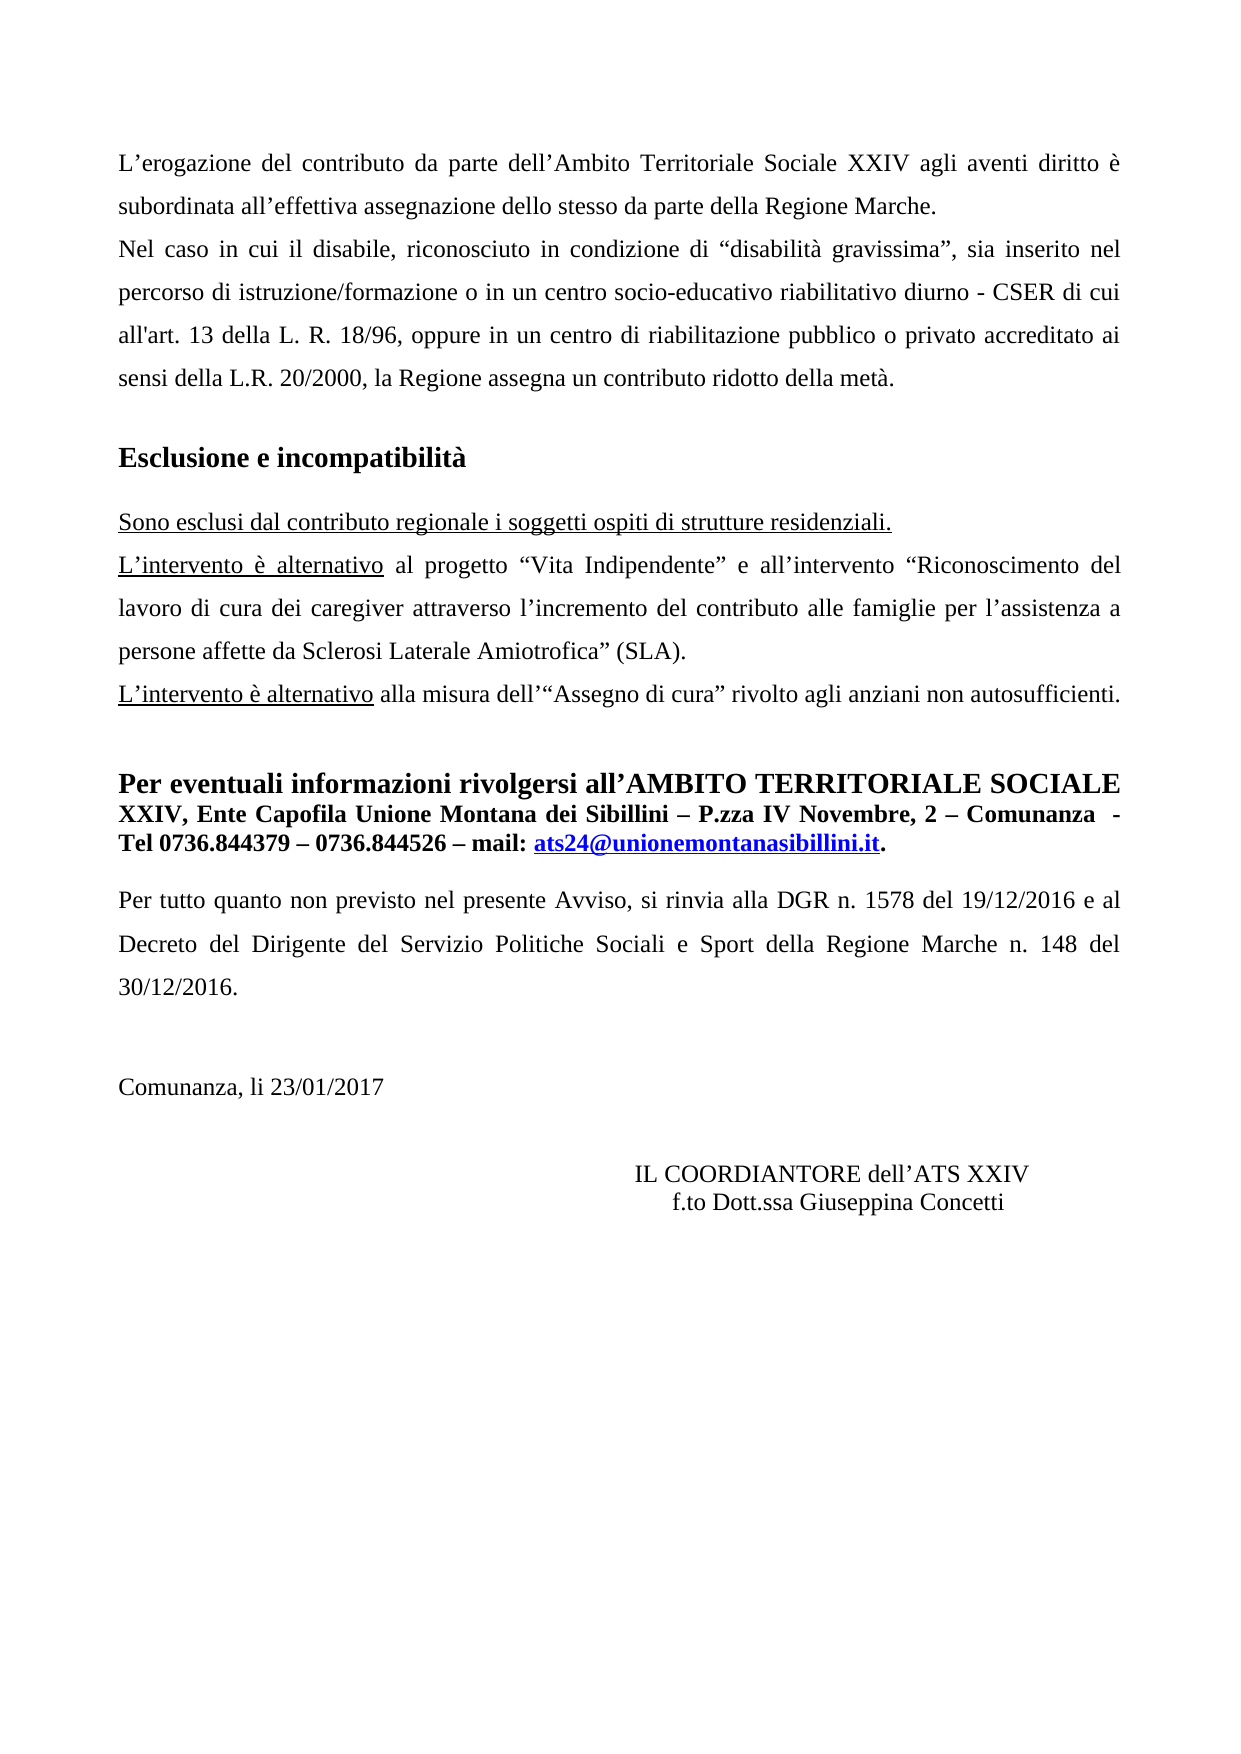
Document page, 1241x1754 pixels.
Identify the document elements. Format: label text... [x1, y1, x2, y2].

text IL COORDIANTORE dell’ATS XXIV [561, 1159, 1122, 1187]
text Nel caso in cui il disabile, riconosciuto in condizione di “disabilità gravissima”, sia inserito nel percorso di istruzione/formazione o in un centro socio-educativo riabilitativo diurno - CSER di cui all'art. 13 della L. R. 18/96, oppure in un centro di riabilitazione pubblico o privato accreditato ai sensi della L.R. 20/2000, la Regione assegna un contributo ridotto della metà. [118, 234, 1122, 392]
text Sono esclusi dal contributo regionale i soggetti ospiti di strutture residenziali. [118, 507, 1122, 536]
text L’intervento è alternativo al progetto “Vita Indipendente” e all’intervento “Riconoscimento del lavoro di cura dei caregiver attraverso l’incremento del contributo alle famiglie per l’assistenza a persone affette da Sclerosi Laterale Amiotrofica” (SLA). [118, 550, 1122, 665]
text Per eventuali informazioni rivolgersi all’AMBITO TERRITORIALE SOCIALE XXIV, Ente Capofila Unione Montana dei Sibillini – P.zza IV Novembre, 2 – Comunanza - Tel 0736.844379 – 0736.844526 – mail: ats24@unionemontanasibillini.it. [118, 766, 1122, 857]
text Per tutto quanto non previsto nel presente Avviso, si rinvia alla DGR n. 1578 del 19/12/2016 e al Decreto del Dirigente del Servizio Politiche Sociali e Sport della Regione Marche n. 148 del 30/12/2016. [118, 886, 1122, 1001]
text f.to Dott.ssa Giuseppina Concetti [561, 1187, 1122, 1216]
text L’intervento è alternativo alla misura dell’“Assegno di cura” rivolto agli anziani non autosufficienti. [118, 679, 1122, 708]
text Esclusione e incompatibilità [118, 440, 1122, 473]
text Comunanza, li 23/01/2017 [118, 1072, 1122, 1101]
text L’erogazione del contributo da parte dell’Ambito Territoriale Sociale XXIV agli aventi diritto è subordinata all’effettiva assegnazione dello stesso da parte della Regione Marche. [118, 148, 1122, 219]
